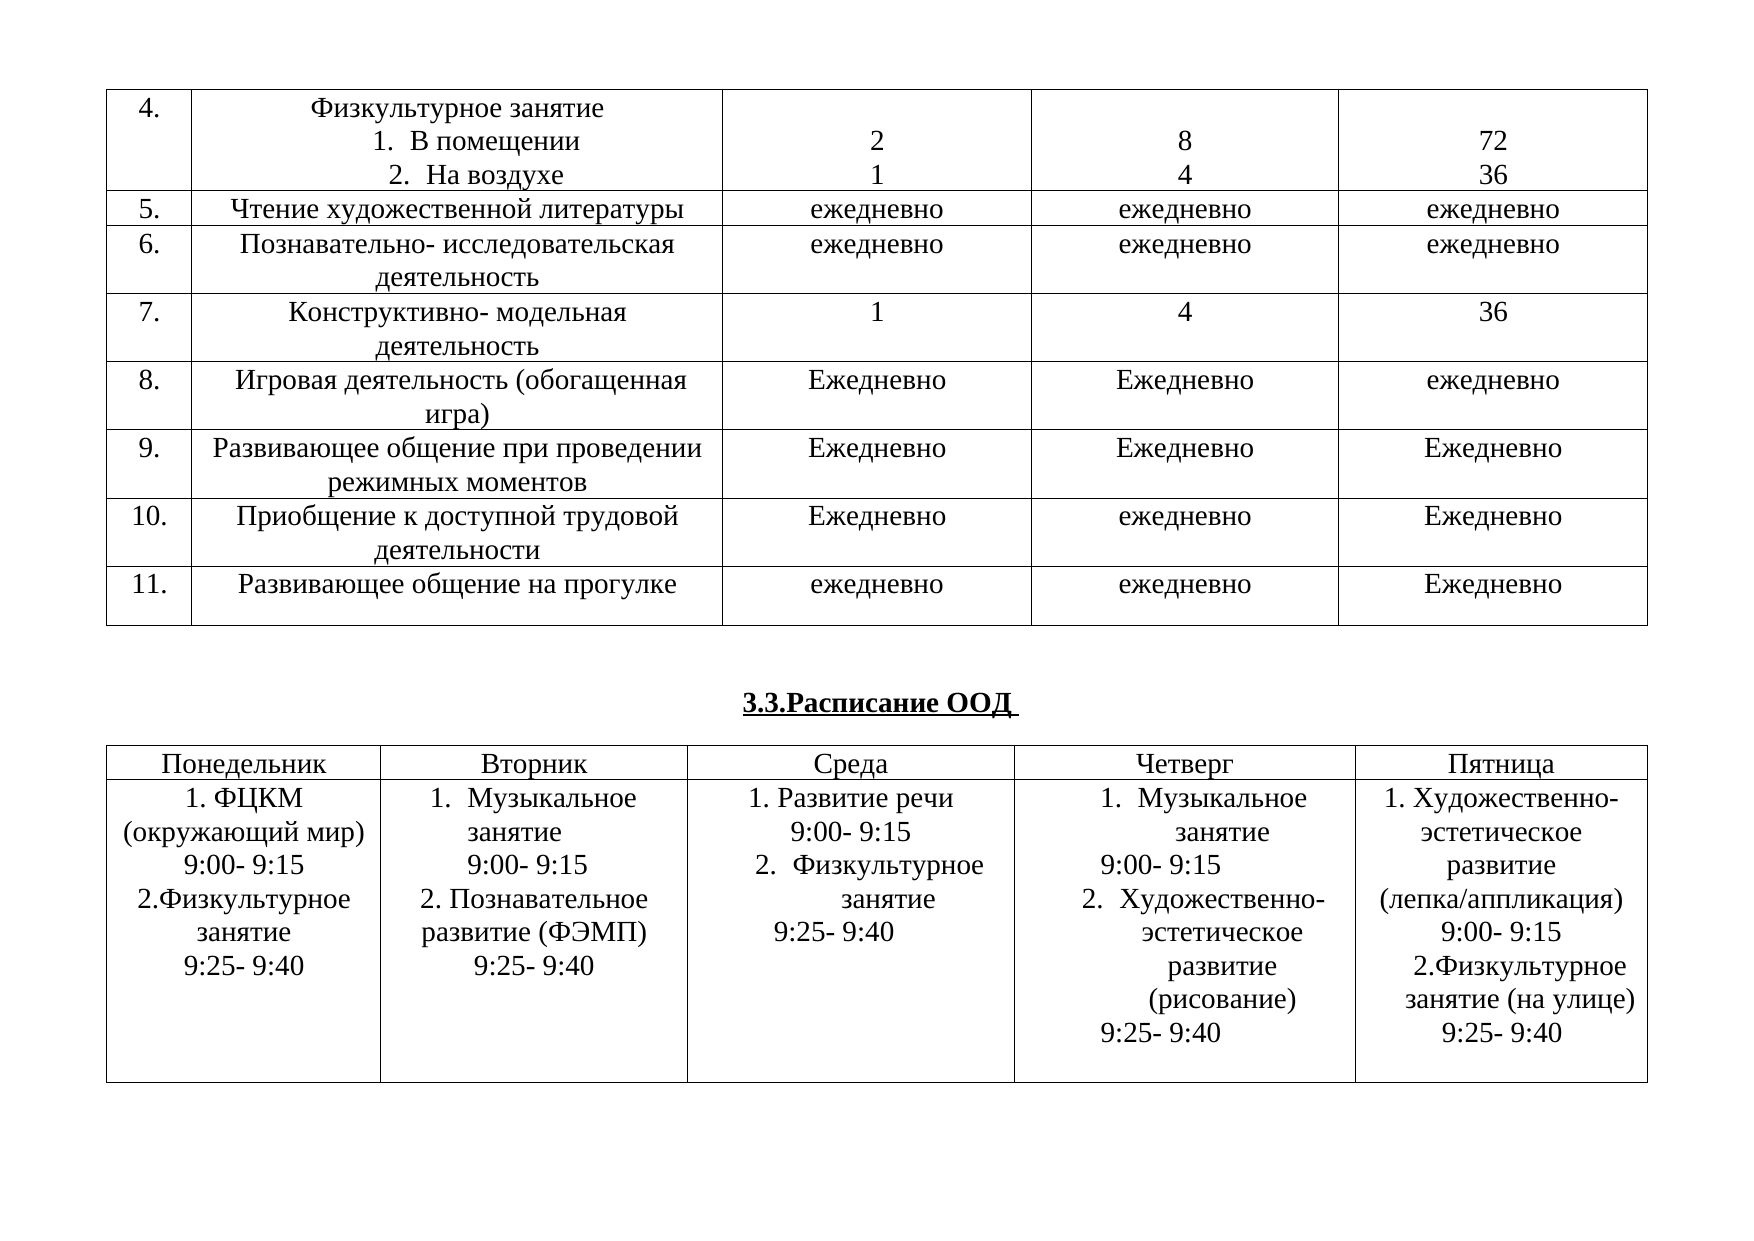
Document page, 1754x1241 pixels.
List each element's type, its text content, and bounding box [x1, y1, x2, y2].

table_header Пятница [1356, 746, 1647, 779]
table_cell Приобщение к доступной трудовой деятельности [192, 499, 722, 566]
table_cell Ежедневно [1032, 430, 1338, 497]
text 3.3.Расписание ООД [118, 685, 1636, 719]
table_cell 6. [107, 226, 191, 293]
table_cell ежедневно [723, 226, 1031, 293]
table_header Понедельник [107, 746, 380, 779]
table_cell ежедневно [1032, 567, 1338, 625]
table_cell ежедневно [1339, 191, 1647, 225]
table_cell 10. [107, 499, 191, 566]
table_cell Познавательно- исследовательская деятельность [192, 226, 722, 293]
table_cell Ежедневно [723, 499, 1031, 566]
table_cell 9. [107, 430, 191, 497]
table_cell Ежедневно [723, 362, 1031, 429]
table_cell Ежедневно [1339, 430, 1647, 497]
table_cell Игровая деятельность (обогащенная игра) [192, 362, 722, 429]
table_cell Ежедневно [723, 430, 1031, 497]
table_cell Ежедневно [1032, 362, 1338, 429]
table_cell Развивающее общение при проведении режимных моментов [192, 430, 722, 497]
table_cell 1 [723, 294, 1031, 361]
table_cell ежедневно [1339, 226, 1647, 293]
table_cell 1. Развитие речи 9:00- 9:15 Физкультурное занятие 9:25- 9:40 [688, 780, 1014, 1082]
table_cell 5. [107, 191, 191, 225]
table_cell ежедневно [1339, 362, 1647, 429]
table_cell Музыкальное занятие 9:00- 9:15 2. Познавательное развитие (ФЭМП) 9:25- 9:40 [381, 780, 687, 1082]
table_header Вторник [381, 746, 687, 779]
table_cell Ежедневно [1339, 567, 1647, 625]
table_cell 72 36 [1339, 90, 1647, 190]
table_cell ежедневно [723, 191, 1031, 225]
table_header Четверг [1015, 746, 1355, 779]
table_cell 1. ФЦКМ (окружающий мир) 9:00- 9:15 2.Физкультурное занятие 9:25- 9:40 [107, 780, 380, 1082]
table_cell 8 4 [1032, 90, 1338, 190]
table_cell 36 [1339, 294, 1647, 361]
table_cell 4. [107, 90, 191, 190]
table_cell 8. [107, 362, 191, 429]
table_cell 7. [107, 294, 191, 361]
table_cell 11. [107, 567, 191, 625]
table_cell Конструктивно- модельная деятельность [192, 294, 722, 361]
table_cell Физкультурное занятие В помещении На воздухе [192, 90, 722, 190]
table_cell Развивающее общение на прогулке [192, 567, 722, 625]
table_cell 1. Художественно- эстетическое развитие (лепка/аппликация) 9:00- 9:15 2.Физкультурное занятие (на улице) 9:25- 9:40 [1356, 780, 1647, 1082]
table_cell ежедневно [1032, 191, 1338, 225]
table_header Среда [688, 746, 1014, 779]
table_cell ежедневно [723, 567, 1031, 625]
table_cell Музыкальное занятие 9:00- 9:15 Художественно- эстетическое развитие (рисование) 9:25- 9:40 [1015, 780, 1355, 1082]
table_cell ежедневно [1032, 499, 1338, 566]
table_cell Ежедневно [1339, 499, 1647, 566]
table_cell ежедневно [1032, 226, 1338, 293]
table_cell 2 1 [723, 90, 1031, 190]
table_cell 4 [1032, 294, 1338, 361]
table_cell Чтение художественной литературы [192, 191, 722, 225]
